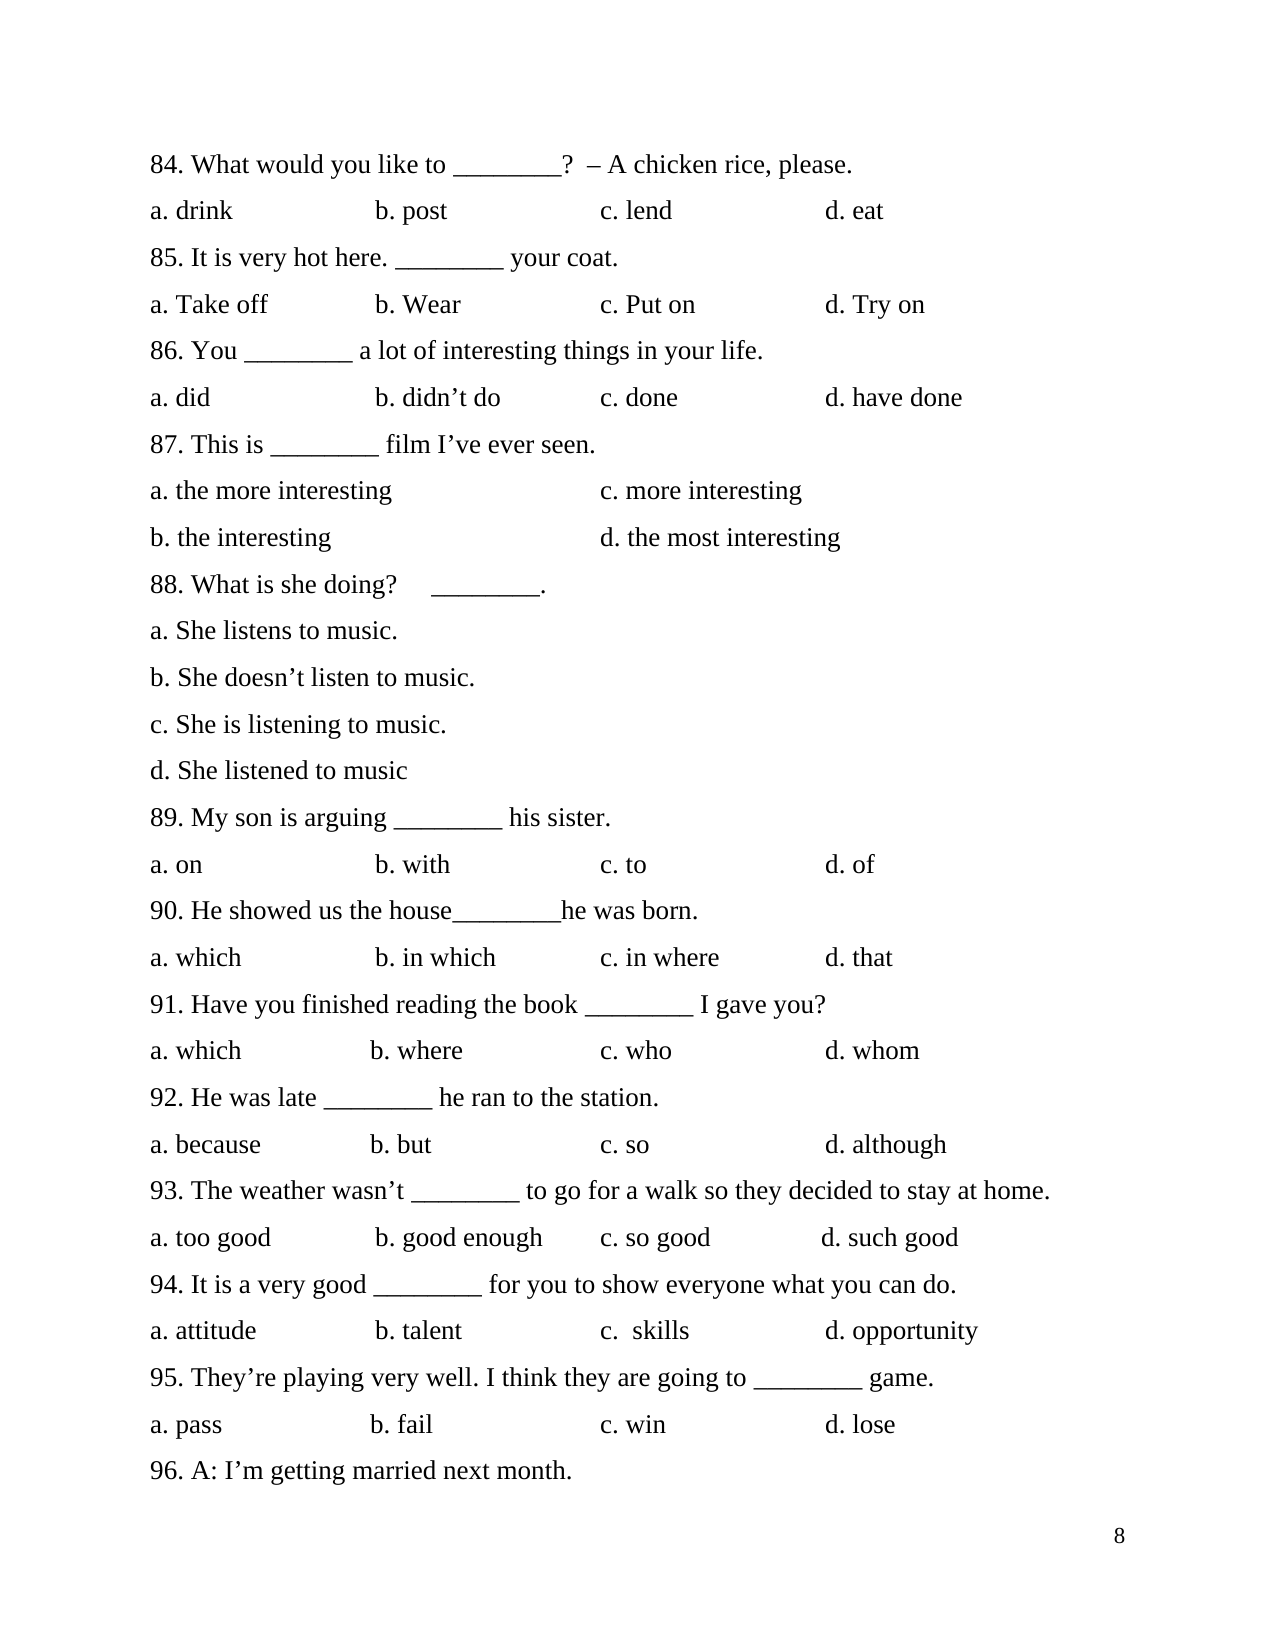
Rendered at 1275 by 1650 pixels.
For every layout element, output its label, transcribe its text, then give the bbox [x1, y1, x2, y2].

text 94. It is a very good ________ for you to show everyone what you can do. [150, 1268, 1125, 1299]
text a. because b. but c. so d. although [150, 1128, 1125, 1159]
text a. Take off b. Wear c. Put on d. Try on [150, 288, 1125, 319]
text b. She doesn’t listen to music. [150, 661, 1125, 692]
text 86. You ________ a lot of interesting things in your life. [150, 334, 1125, 366]
text 92. He was late ________ he ran to the station. [150, 1081, 1125, 1112]
text 89. My son is arguing ________ his sister. [150, 801, 1125, 832]
text 88. What is she doing? ________. [150, 568, 1125, 599]
text 91. Have you finished reading the book ________ I gave you? [150, 988, 1125, 1019]
text a. drink b. post c. lend d. eat [150, 194, 1125, 226]
text a. did b. didn’t do c. done d. have done [150, 381, 1125, 412]
text a. pass b. fail c. win d. lose [150, 1408, 1125, 1439]
text b. the interesting d. the most interesting [150, 521, 1125, 552]
text 95. They’re playing very well. I think they are going to ________ game. [150, 1361, 1125, 1392]
text a. which b. where c. who d. whom [150, 1034, 1125, 1066]
text a. the more interesting c. more interesting [150, 474, 1125, 506]
text 96. A: I’m getting married next month. [150, 1454, 1125, 1486]
text 84. What would you like to ________? – A chicken rice, please. [150, 148, 1125, 179]
text d. She listened to music [150, 754, 1125, 786]
text a. on b. with c. to d. of [150, 848, 1125, 879]
text 90. He showed us the house________he was born. [150, 894, 1125, 926]
text a. too good b. good enough c. so good d. such good [150, 1221, 1125, 1252]
text 85. It is very hot here. ________ your coat. [150, 241, 1125, 272]
text a. which b. in which c. in where d. that [150, 941, 1125, 972]
text a. attitude b. talent c. skills d. opportunity [150, 1314, 1125, 1346]
text 87. This is ________ film I’ve ever seen. [150, 428, 1125, 459]
text c. She is listening to music. [150, 708, 1125, 739]
text 93. The weather wasn’t ________ to go for a walk so they decided to stay at home. [150, 1174, 1125, 1206]
text a. She listens to music. [150, 614, 1125, 646]
